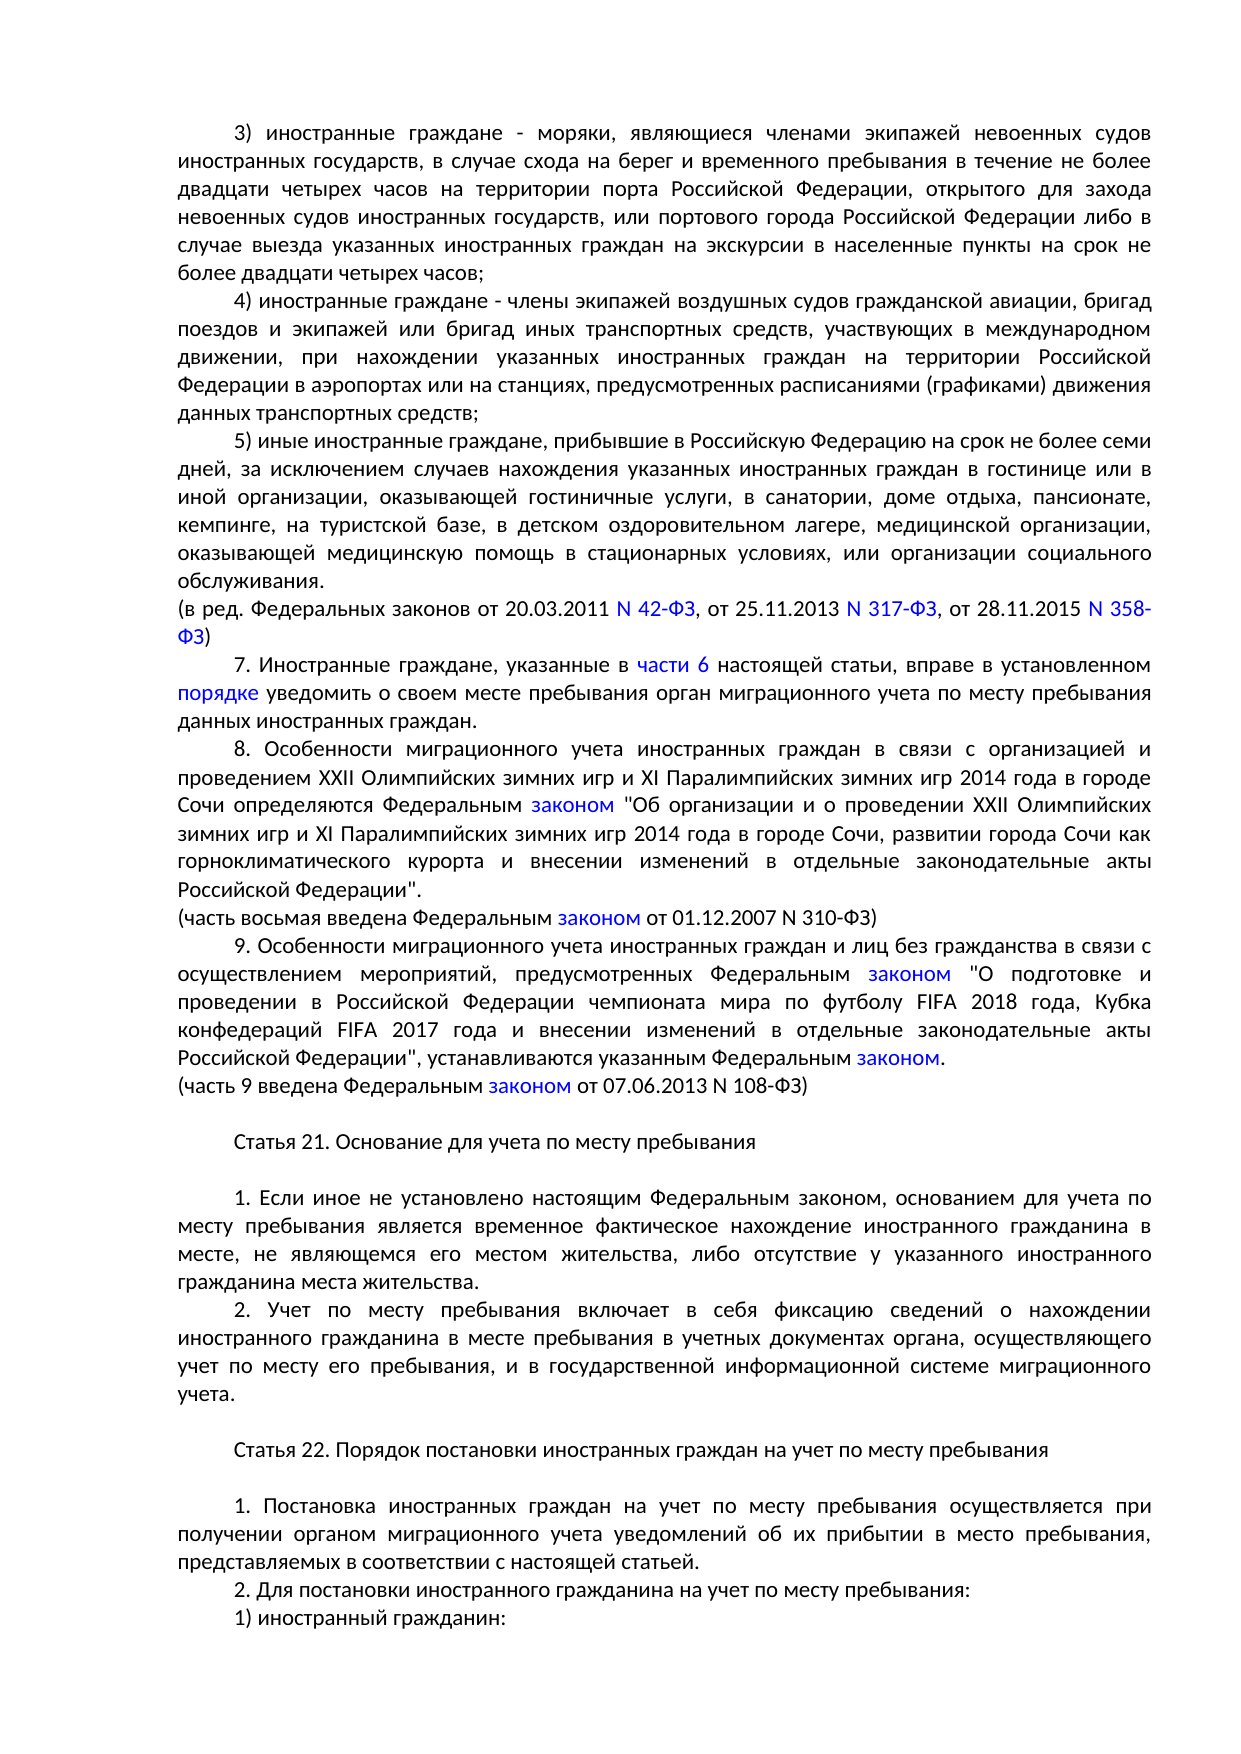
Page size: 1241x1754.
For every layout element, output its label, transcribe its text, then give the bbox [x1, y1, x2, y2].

text 4) иностранные граждане - члены экипажей воздушных судов гражданской авиации, бригад поездов и экипажей или бригад иных транспортных средств, участвующих в международном движении, при нахождении указанных иностранных граждан на территории Российской Федерации в аэропортах или на станциях, предусмотренных расписаниями (графиками) движения данных транспортных средств; [177, 286, 1152, 426]
text Статья 21. Основание для учета по месту пребывания [177, 1127, 1152, 1155]
text 1. Если иное не установлено настоящим Федеральным законом, основанием для учета по месту пребывания является временное фактическое нахождение иностранного гражданина в месте, не являющемся его местом жительства, либо отсутствие у указанного иностранного гражданина места жительства. [177, 1183, 1152, 1295]
text 9. Особенности миграционного учета иностранных граждан и лиц без гражданства в связи с осуществлением мероприятий, предусмотренных Федеральным законом "О подготовке и проведении в Российской Федерации чемпионата мира по футболу FIFA 2018 года, Кубка конфедераций FIFA 2017 года и внесении изменений в отдельные законодательные акты Российской Федерации", устанавливаются указанным Федеральным законом. [177, 931, 1152, 1071]
text (в ред. Федеральных законов от 20.03.2011 N 42-ФЗ, от 25.11.2013 N 317-ФЗ, от 28.11.2015 N 358-ФЗ) [177, 594, 1152, 651]
text (часть 9 введена Федеральным законом от 07.06.2013 N 108-ФЗ) [177, 1071, 1152, 1099]
text 1. Постановка иностранных граждан на учет по месту пребывания осуществляется при получении органом миграционного учета уведомлений об их прибытии в место пребывания, представляемых в соответствии с настоящей статьей. [177, 1491, 1152, 1575]
text 1) иностранный гражданин: [177, 1603, 1152, 1631]
text Статья 22. Порядок постановки иностранных граждан на учет по месту пребывания [177, 1435, 1152, 1463]
text 2. Учет по месту пребывания включает в себя фиксацию сведений о нахождении иностранного гражданина в месте пребывания в учетных документах органа, осуществляющего учет по месту его пребывания, и в государственной информационной системе миграционного учета. [177, 1295, 1152, 1407]
text 7. Иностранные граждане, указанные в части 6 настоящей статьи, вправе в установленном порядке уведомить о своем месте пребывания орган миграционного учета по месту пребывания данных иностранных граждан. [177, 651, 1152, 734]
text 2. Для постановки иностранного гражданина на учет по месту пребывания: [177, 1575, 1152, 1603]
text 8. Особенности миграционного учета иностранных граждан в связи с организацией и проведением XXII Олимпийских зимних игр и XI Паралимпийских зимних игр 2014 года в городе Сочи определяются Федеральным законом "Об организации и о проведении XXII Олимпийских зимних игр и XI Паралимпийских зимних игр 2014 года в городе Сочи, развитии города Сочи как горноклиматического курорта и внесении изменений в отдельные законодательные акты Российской Федерации". [177, 734, 1152, 903]
text 5) иные иностранные граждане, прибывшие в Российскую Федерацию на срок не более семи дней, за исключением случаев нахождения указанных иностранных граждан в гостинице или в иной организации, оказывающей гостиничные услуги, в санатории, доме отдыха, пансионате, кемпинге, на туристской базе, в детском оздоровительном лагере, медицинской организации, оказывающей медицинскую помощь в стационарных условиях, или организации социального обслуживания. [177, 426, 1152, 594]
text 3) иностранные граждане - моряки, являющиеся членами экипажей невоенных судов иностранных государств, в случае схода на берег и временного пребывания в течение не более двадцати четырех часов на территории порта Российской Федерации, открытого для захода невоенных судов иностранных государств, или портового города Российской Федерации либо в случае выезда указанных иностранных граждан на экскурсии в населенные пункты на срок не более двадцати четырех часов; [177, 118, 1152, 286]
text (часть восьмая введена Федеральным законом от 01.12.2007 N 310-ФЗ) [177, 903, 1152, 931]
